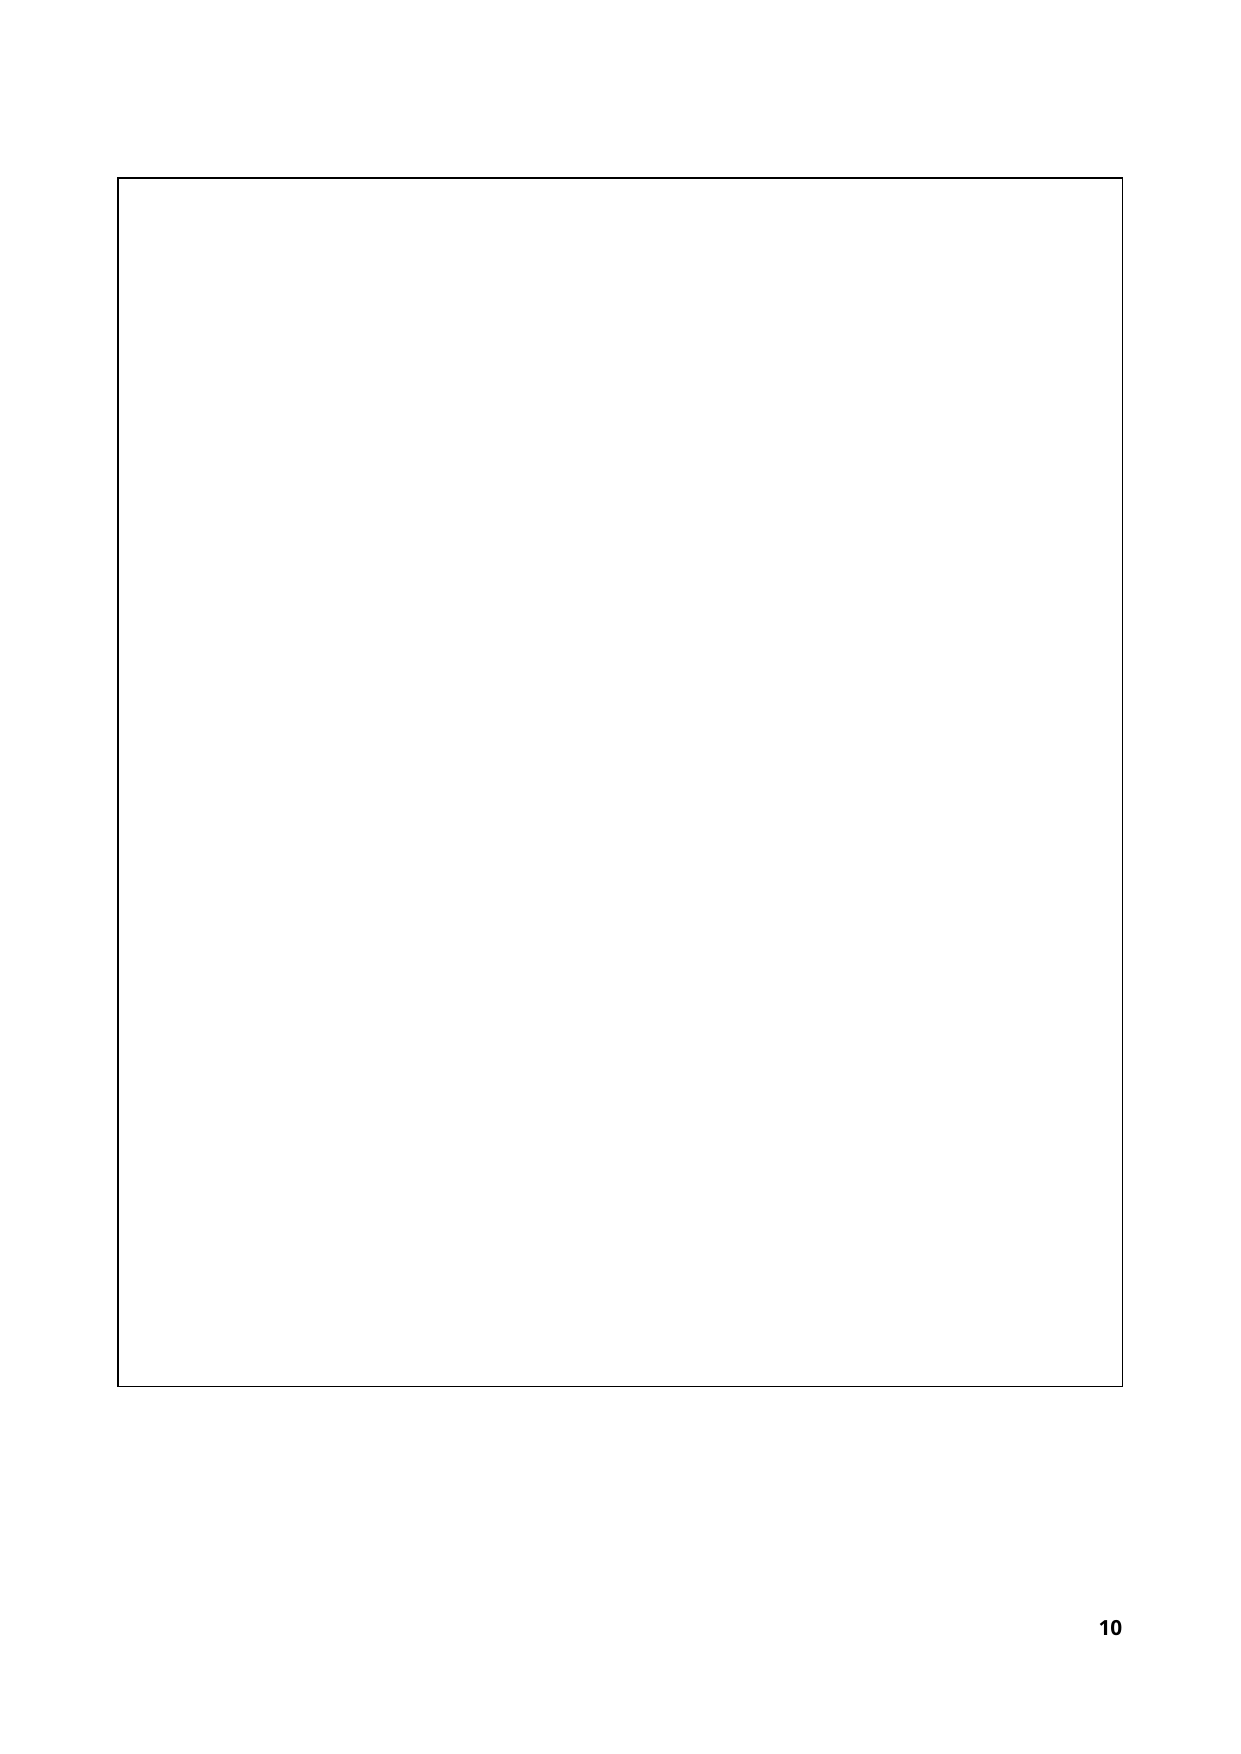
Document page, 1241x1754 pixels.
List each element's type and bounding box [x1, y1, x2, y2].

table_header [119, 179, 1122, 1386]
